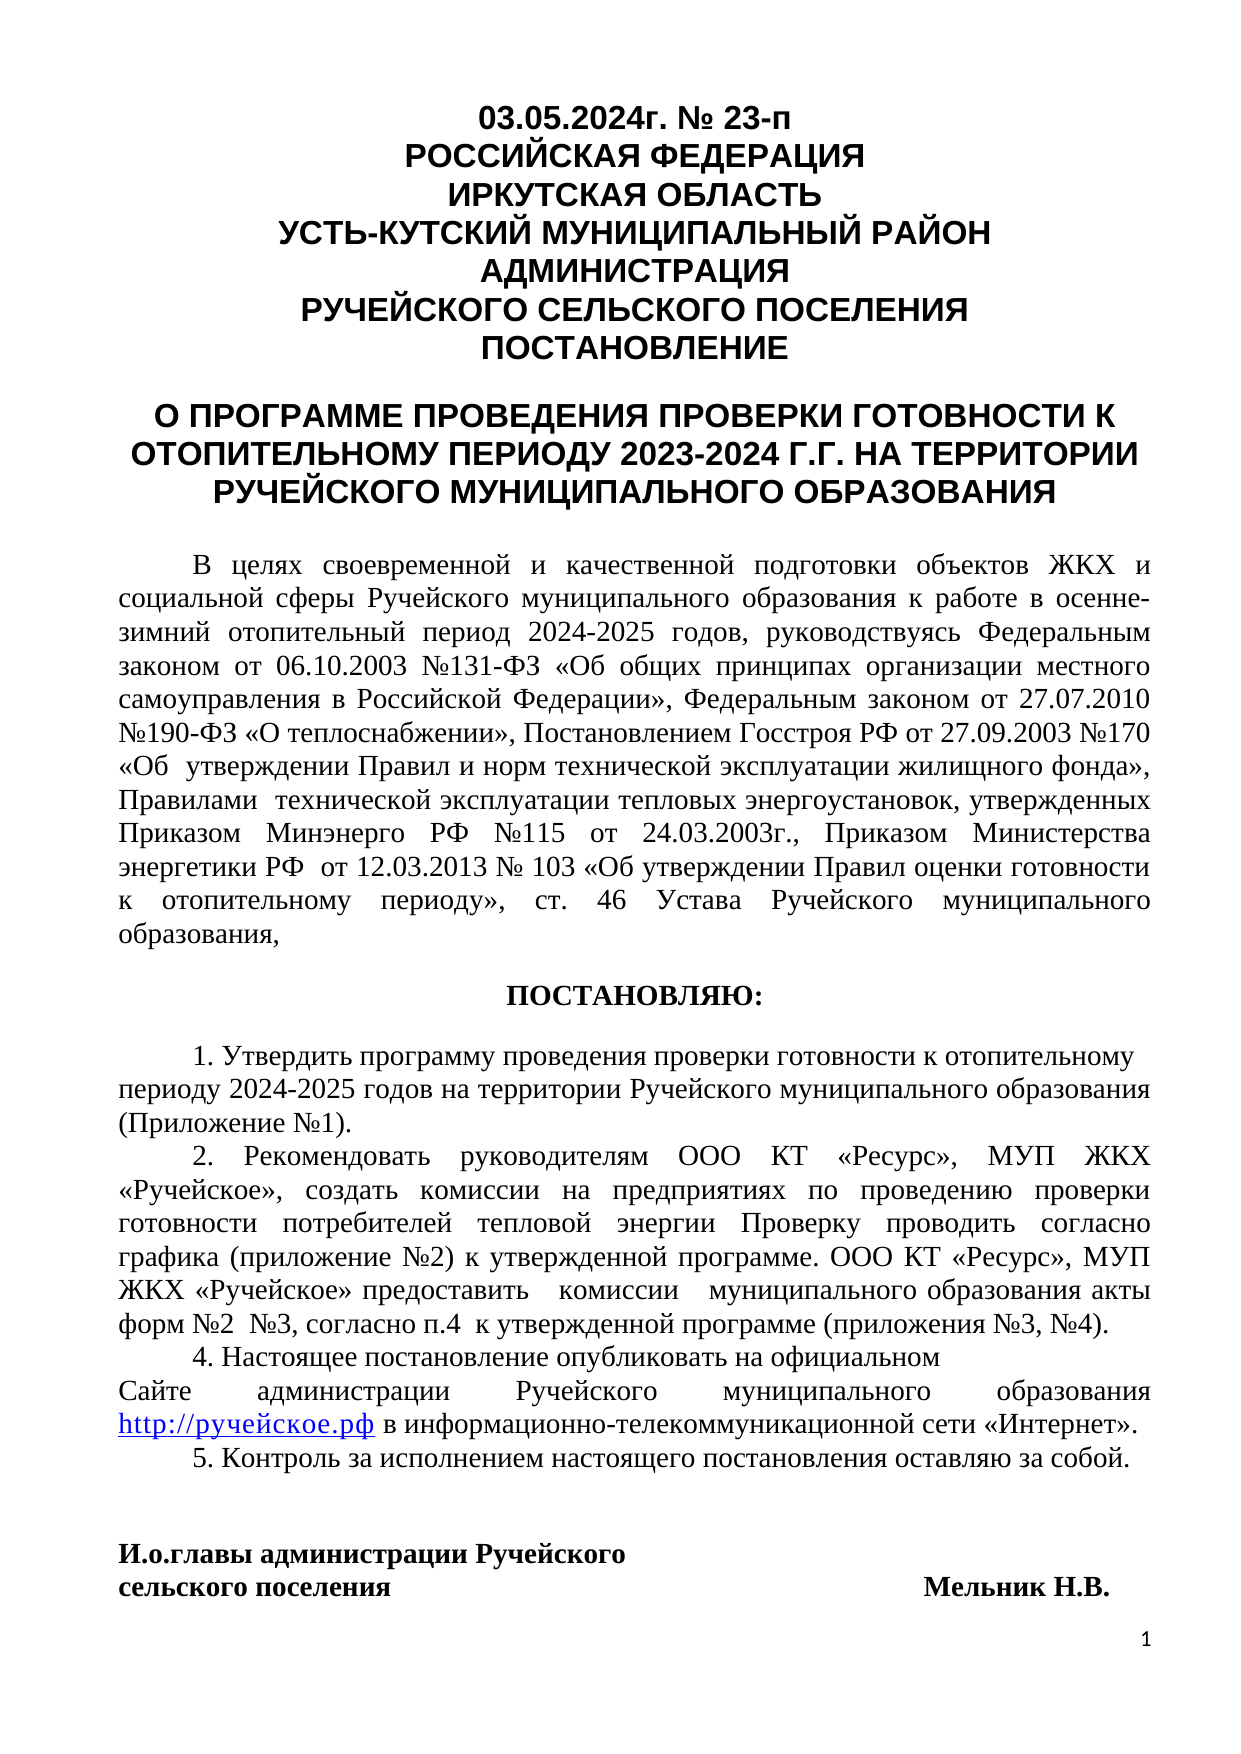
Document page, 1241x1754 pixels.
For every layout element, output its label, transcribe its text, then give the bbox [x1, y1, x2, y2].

text Сайте администрации Ручейского муниципального образования http://ручейское.рф в информационно-телекоммуникационной сети «Интернет». [118, 1373, 1152, 1440]
text 5. Контроль за исполнением настоящего постановления оставляю за собой. [118, 1440, 1152, 1474]
text 03.05.2024г. № 23-п [118, 98, 1152, 136]
text ПОСТАНОВЛЯЮ: [118, 978, 1152, 1012]
text УСТЬ-КУТСКИЙ МУНИЦИПАЛЬНЫЙ РАЙОН [118, 213, 1152, 252]
text РОССИЙСКАЯ ФЕДЕРАЦИЯ [118, 136, 1152, 175]
text РУЧЕЙСКОГО СЕЛЬСКОГО ПОСЕЛЕНИЯ [118, 290, 1152, 328]
text ПОСТАНОВЛЕНИЕ [118, 328, 1152, 367]
text В целях своевременной и качественной подготовки объектов ЖКХ и социальной сферы Ручейского муниципального образования к работе в осенне-зимний отопительный период 2024-2025 годов, руководствуясь Федеральным законом от 06.10.2003 №131-ФЗ «Об общих принципах организации местного самоуправления в Российской Федерации», Федеральным законом от 27.07.2010 №190-ФЗ «О теплоснабжении», Постановлением Госстроя РФ от 27.09.2003 №170 «Об утверждении Правил и норм технической эксплуатации жилищного фонда», Правилами технической эксплуатации тепловых энергоустановок, утвержденных Приказом Минэнерго РФ №115 от 24.03.2003г., Приказом Министерства энергетики РФ от 12.03.2013 № 103 «Об утверждении Правил оценки готовности к отопительному периоду», ст. 46 Устава Ручейского муниципального образования, [118, 547, 1152, 949]
text периоду 2024-2025 годов на территории Ручейского муниципального образования (Приложение №1). [118, 1071, 1152, 1138]
text О ПРОГРАММЕ ПРОВЕДЕНИЯ ПРОВЕРКИ ГОТОВНОСТИ К ОТОПИТЕЛЬНОМУ ПЕРИОДУ 2023-2024 Г.Г. НА ТЕРРИТОРИИ РУЧЕЙСКОГО МУНИЦИПАЛЬНОГО ОБРАЗОВАНИЯ [118, 396, 1152, 511]
text 4. Настоящее постановление опубликовать на официальном [118, 1339, 1152, 1373]
text 1. Утвердить программу проведения проверки готовности к отопительному [118, 1038, 1152, 1071]
text И.о.главы администрации Ручейского [118, 1536, 1152, 1569]
text ИРКУТСКАЯ ОБЛАСТЬ [118, 175, 1152, 213]
text сельского поселения Мельник Н.В. [118, 1569, 1152, 1603]
text АДМИНИСТРАЦИЯ [118, 252, 1152, 290]
text 2. Рекомендовать руководителям ООО КТ «Ресурс», МУП ЖКХ «Ручейское», создать комиссии на предприятиях по проведению проверки готовности потребителей тепловой энергии Проверку проводить согласно графика (приложение №2) к утвержденной программе. ООО КТ «Ресурс», МУП ЖКХ «Ручейское» предоставить комиссии муниципального образования акты форм №2 №3, согласно п.4 к утвержденной программе (приложения №3, №4). [118, 1138, 1152, 1339]
